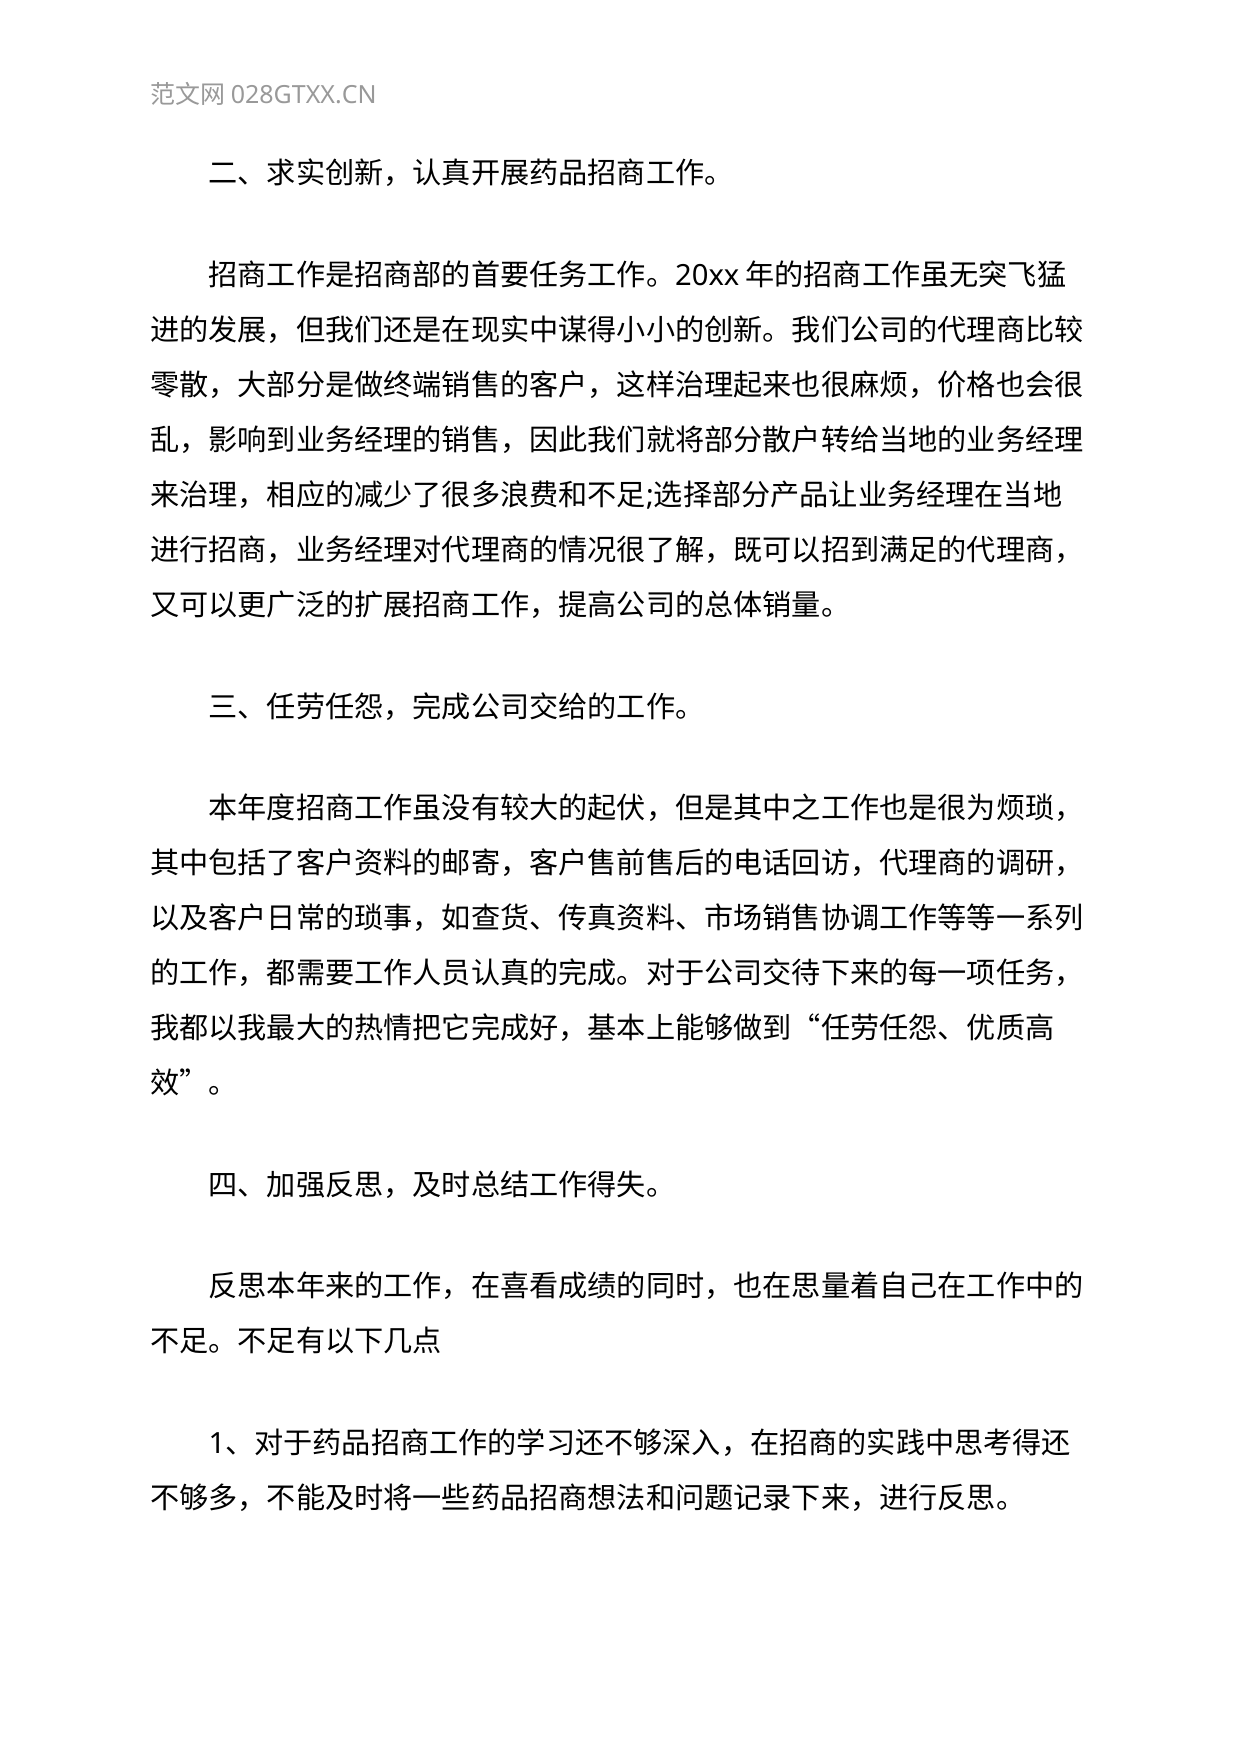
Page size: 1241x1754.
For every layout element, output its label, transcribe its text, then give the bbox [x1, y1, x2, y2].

text 招商工作是招商部的首要任务工作。20xx年的招商工作虽无突飞猛进的发展，但我们还是在现实中谋得小小的创新。我们公司的代理商比较零散，大部分是做终端销售的客户，这样治理起来也很麻烦，价格也会很乱，影响到业务经理的销售，因此我们就将部分散户转给当地的业务经理来治理，相应的减少了很多浪费和不足;选择部分产品让业务经理在当地进行招商，业务经理对代理商的情况很了解，既可以招到满足的代理商，又可以更广泛的扩展招商工作，提高公司的总体销量。 [150, 252, 1090, 624]
text 1、对于药品招商工作的学习还不够深入，在招商的实践中思考得还不够多，不能及时将一些药品招商想法和问题记录下来，进行反思。 [150, 1419, 1090, 1517]
text 二、求实创新，认真开展药品招商工作。 [150, 150, 1090, 192]
text 本年度招商工作虽没有较大的起伏，但是其中之工作也是很为烦琐，其中包括了客户资料的邮寄，客户售前售后的电话回访，代理商的调研，以及客户日常的琐事，如查货、传真资料、市场销售协调工作等等一系列的工作，都需要工作人员认真的完成。对于公司交待下来的每一项任务，我都以我最大的热情把它完成好，基本上能够做到“任劳任怨、优质高效”。 [150, 785, 1090, 1102]
text 四、加强反思，及时总结工作得失。 [150, 1161, 1090, 1203]
text 三、任劳任怨，完成公司交给的工作。 [150, 683, 1090, 725]
text 反思本年来的工作，在喜看成绩的同时，也在思量着自己在工作中的不足。不足有以下几点 [150, 1263, 1090, 1360]
